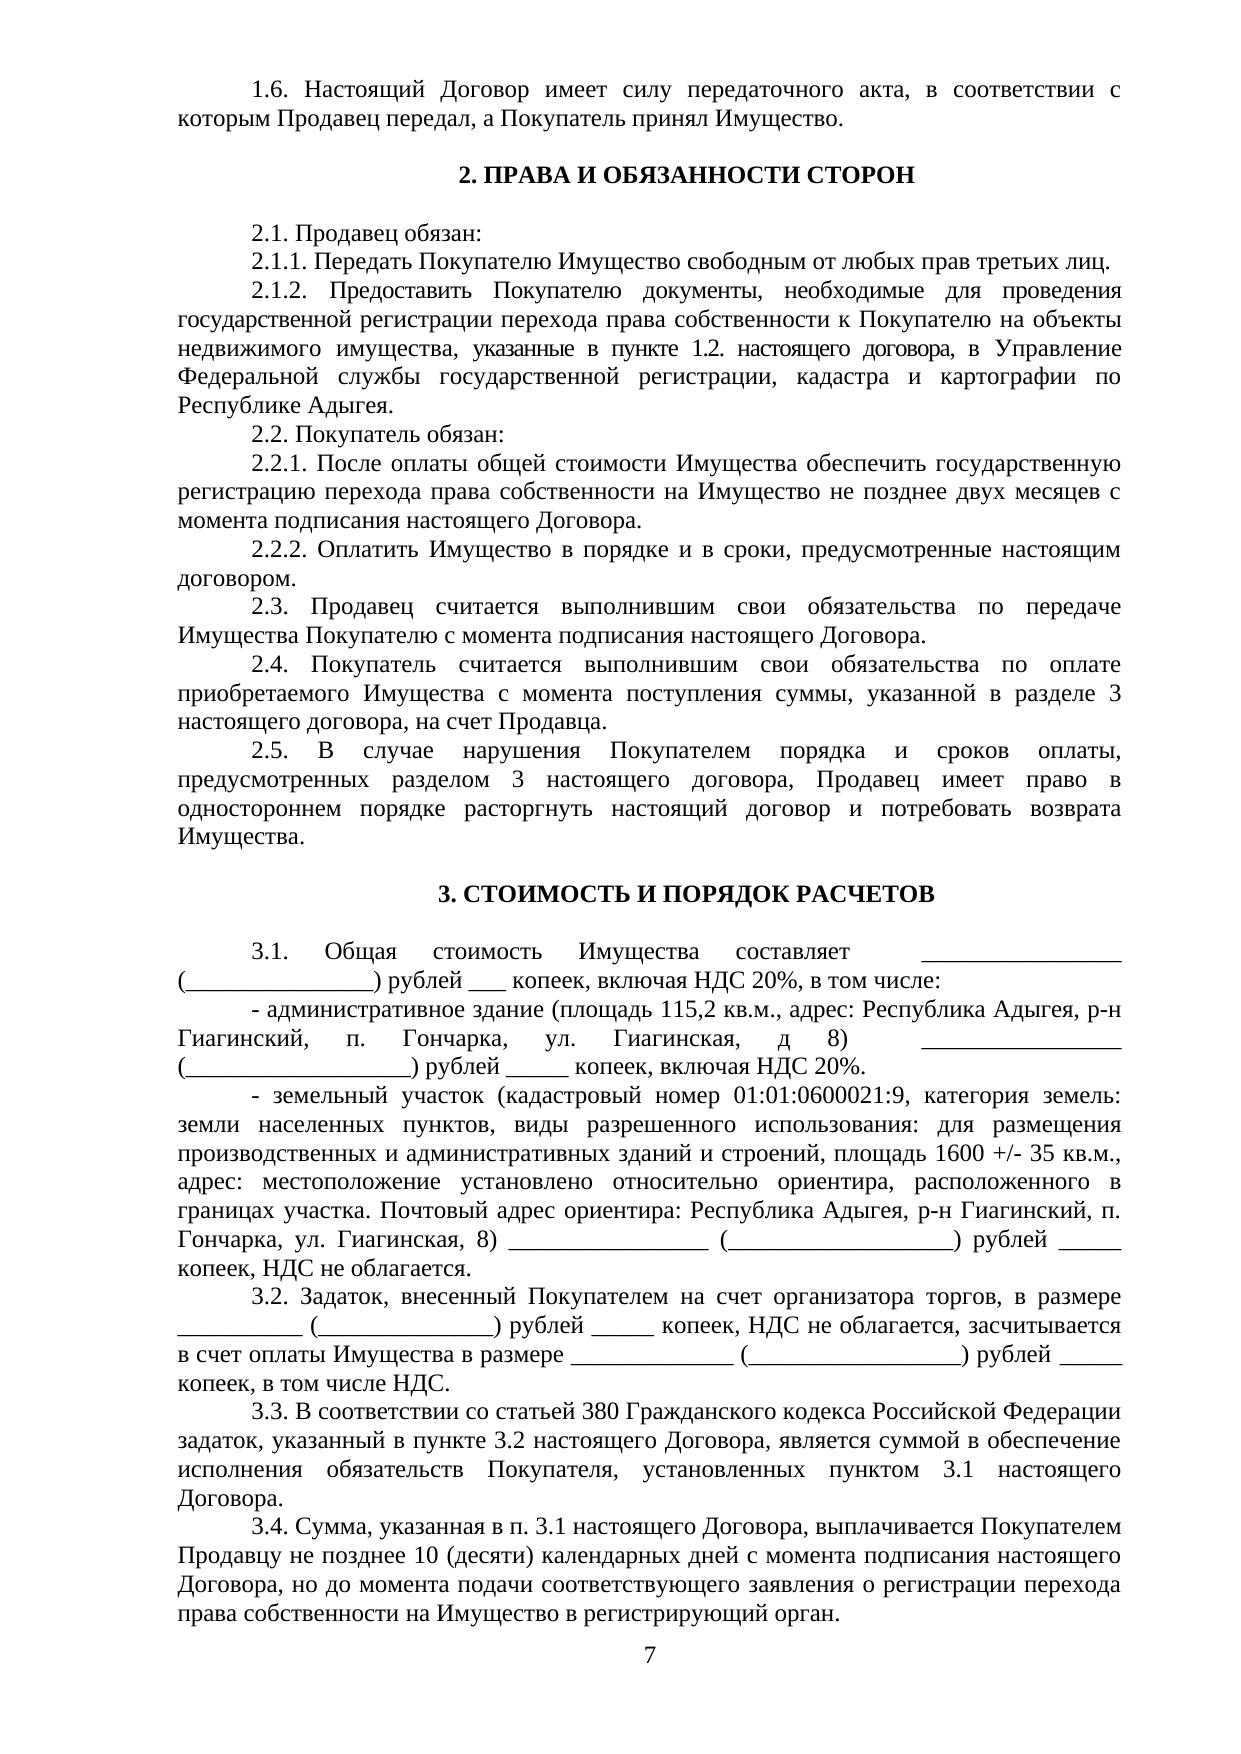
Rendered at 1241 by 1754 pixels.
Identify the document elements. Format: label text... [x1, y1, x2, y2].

text 2.5. В случае нарушения Покупателем порядка и сроков оплаты, предусмотренных разделом 3 настоящего договора, Продавец имеет право в одностороннем порядке расторгнуть настоящий договор и потребовать возврата Имущества. [177, 735, 1122, 850]
text 2.4. Покупатель считается выполнившим свои обязательства по оплате приобретаемого Имущества с момента поступления суммы, указанной в разделе 3 настоящего договора, на счет Продавца. [177, 649, 1122, 735]
text 3.2. Задаток, внесенный Покупателем на счет организатора торгов, в размере __________ (______________) рублей _____ копеек, НДС не облагается, засчитывается в счет оплаты Имущества в размере _____________ (_________________) рублей _____ копеек, в том числе НДС. [177, 1281, 1122, 1396]
text 1.6. Настоящий Договор имеет силу передаточного акта, в соответствии с которым Продавец передал, а Покупатель принял Имущество. [177, 74, 1122, 131]
text - административное здание (площадь 115,2 кв.м., адрес: Республика Адыгея, р-н Гиагинский, п. Гончарка, ул. Гиагинская, д 8) ________________ (__________________) рублей _____ копеек, включая НДС 20%. [177, 994, 1122, 1080]
text 2. ПРАВА И ОБЯЗАННОСТИ СТОРОН [177, 160, 1122, 189]
text 3. СТОИМОСТЬ И ПОРЯДОК РАСЧЕТОВ [177, 879, 1122, 908]
text 2.2. Покупатель обязан: [177, 419, 1122, 448]
text 2.1.2. Предоставить Покупателю документы, необходимые для проведения государственной регистрации перехода права собственности к Покупателю на объекты недвижимого имущества, указанные в пункте 1.2. настоящего договора, в Управление Федеральной службы государственной регистрации, кадастра и картографии по Республике Адыгея. [177, 275, 1122, 419]
text 3.1. Общая стоимость Имущества составляет ________________ (_______________) рублей ___ копеек, включая НДС 20%, в том числе: [177, 936, 1122, 994]
text 2.1.1. Передать Покупателю Имущество свободным от любых прав третьих лиц. [177, 246, 1122, 275]
text 2.2.2. Оплатить Имущество в порядке и в сроки, предусмотренные настоящим договором. [177, 534, 1122, 591]
text 2.2.1. После оплаты общей стоимости Имущества обеспечить государственную регистрацию перехода права собственности на Имущество не позднее двух месяцев с момента подписания настоящего Договора. [177, 448, 1122, 534]
text 2.1. Продавец обязан: [177, 218, 1122, 246]
text - земельный участок (кадастровый номер 01:01:0600021:9, категория земель: земли населенных пунктов, виды разрешенного использования: для размещения производственных и административных зданий и строений, площадь 1600 +/- 35 кв.м., адрес: местоположение установлено относительно ориентира, расположенного в границах участка. Почтовый адрес ориентира: Республика Адыгея, р-н Гиагинский, п. Гончарка, ул. Гиагинская, 8) ________________ (__________________) рублей _____ копеек, НДС не облагается. [177, 1080, 1122, 1281]
text 2.3. Продавец считается выполнившим свои обязательства по передаче Имущества Покупателю с момента подписания настоящего Договора. [177, 591, 1122, 649]
text 3.3. В соответствии со статьей 380 Гражданского кодекса Российской Федерации задаток, указанный в пункте 3.2 настоящего Договора, является суммой в обеспечение исполнения обязательств Покупателя, установленных пунктом 3.1 настоящего Договора. [177, 1396, 1122, 1511]
text 3.4. Сумма, указанная в п. 3.1 настоящего Договора, выплачивается Покупателем Продавцу не позднее 10 (десяти) календарных дней с момента подписания настоящего Договора, но до момента подачи соответствующего заявления о регистрации перехода права собственности на Имущество в регистрирующий орган. [177, 1511, 1122, 1626]
